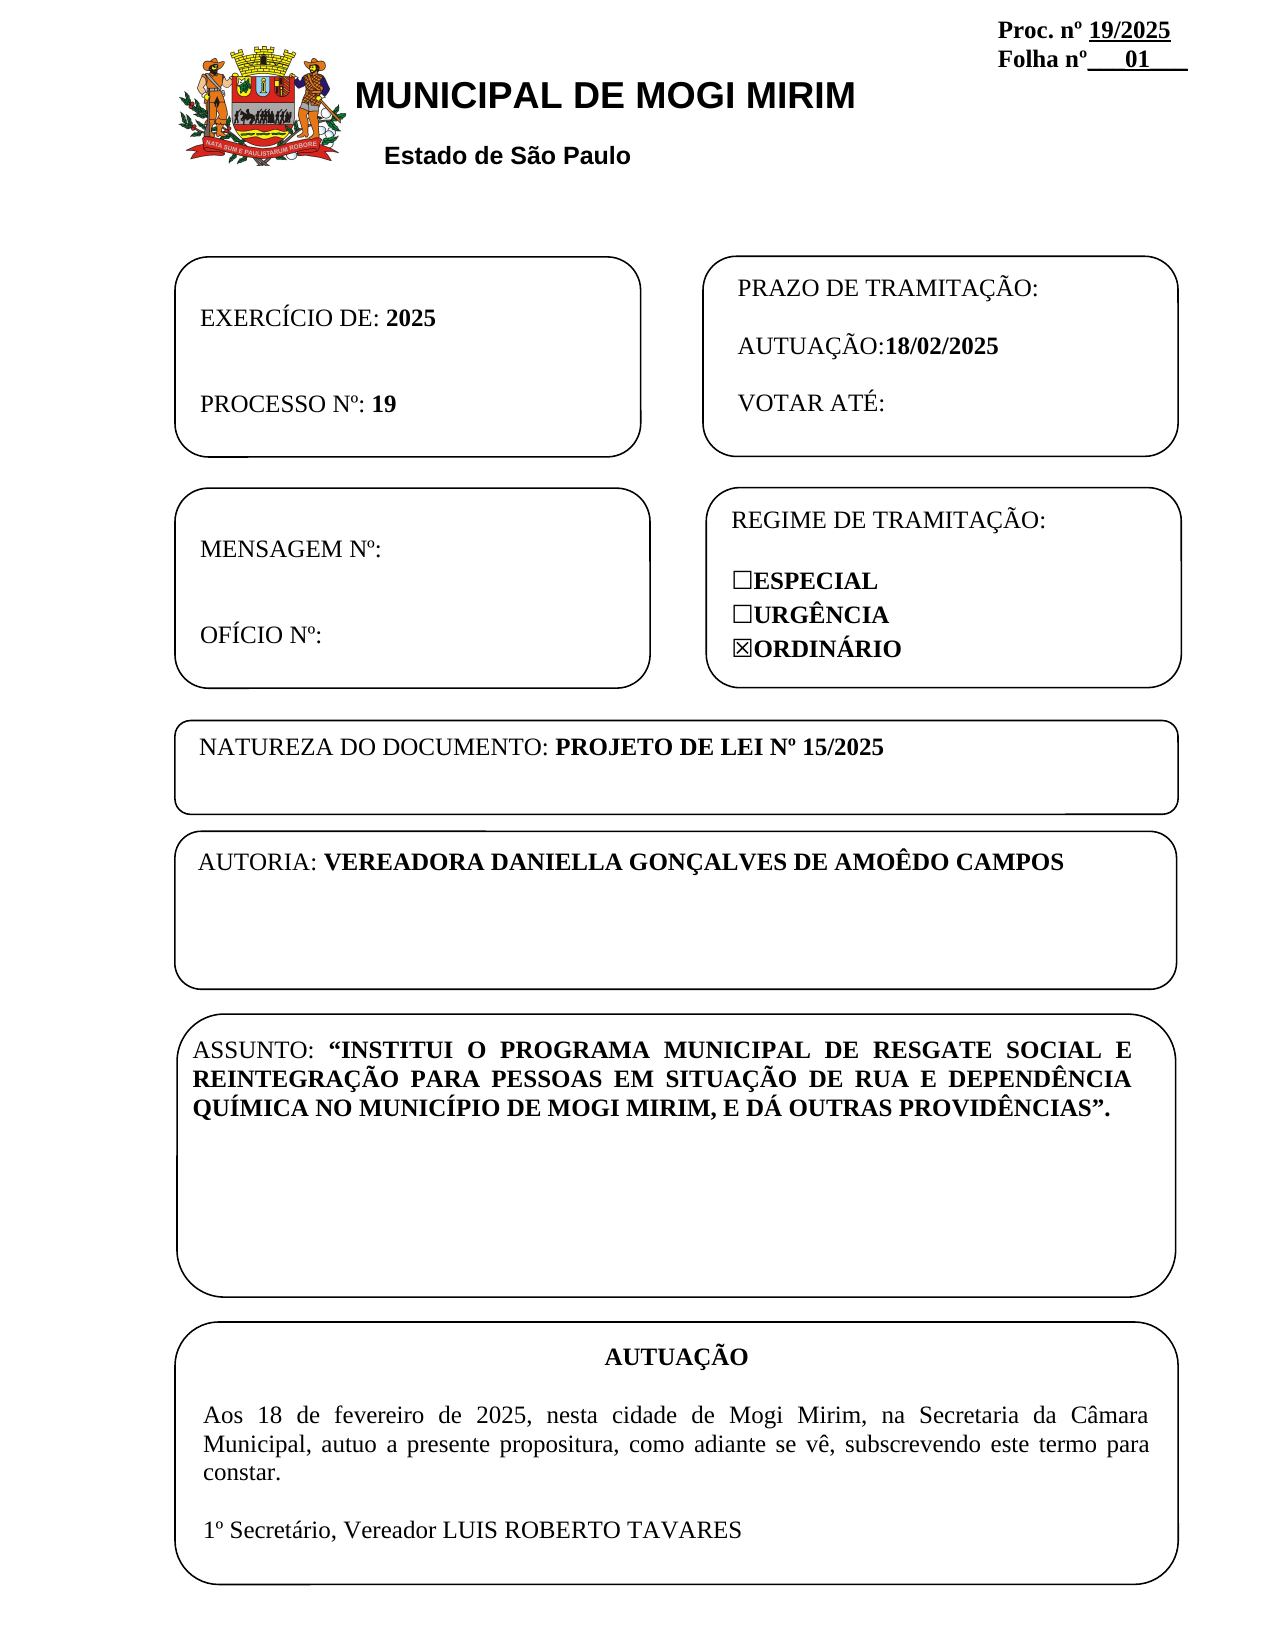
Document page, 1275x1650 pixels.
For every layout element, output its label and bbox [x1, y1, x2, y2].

picture [177, 46, 347, 165]
